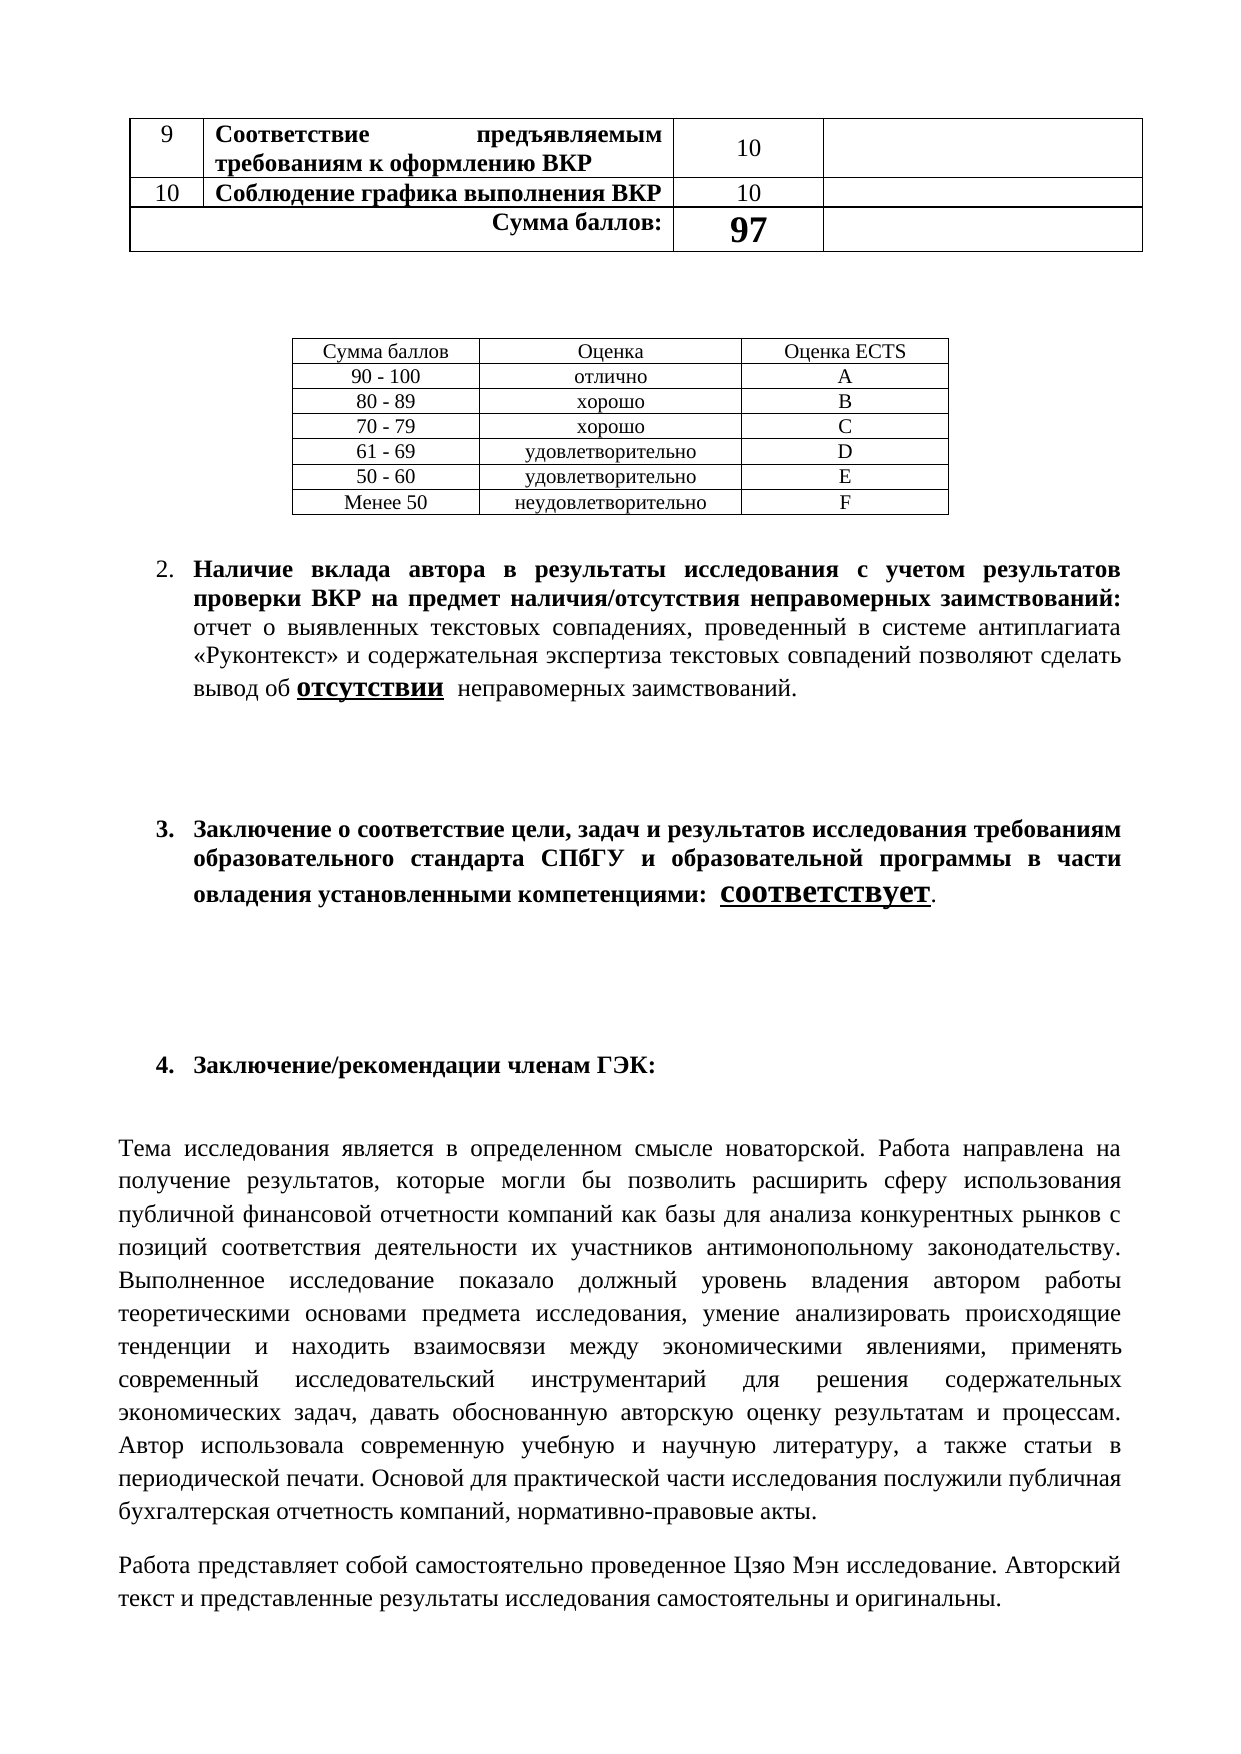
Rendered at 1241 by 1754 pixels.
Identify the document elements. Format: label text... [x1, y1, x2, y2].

list Заключение о соответствие цели, задач и результатов исследования требованиям образовательного стандарта СПбГУ и образовательной программы в части овладения установленными компетенциями: соответствует. [156, 814, 1122, 910]
table_cell Сумма баллов: [131, 208, 673, 251]
table_cell B [742, 389, 948, 413]
table_cell 10 [674, 178, 823, 206]
table_cell 10 [131, 178, 203, 206]
table_cell C [742, 414, 948, 438]
table_cell F [742, 490, 948, 514]
table_cell удовлетворительно [480, 439, 741, 463]
list Наличие вклада автора в результаты исследования с учетом результатов проверки ВКР на предмет наличия/отсутствия неправомерных заимствований: отчет о выявленных текстовых совпадениях, проведенный в системе антиплагиата «Руконтекст» и содержательная экспертиза текстовых совпадений позволяют сделать вывод об отсутствии неправомерных заимствований. [156, 554, 1122, 703]
table_cell 61 - 69 [293, 439, 479, 463]
table_cell [824, 119, 1142, 177]
table_cell Менее 50 [293, 490, 479, 514]
table_cell Соблюдение графика выполнения ВКР [204, 178, 673, 206]
table_cell неудовлетворительно [480, 490, 741, 514]
table_cell 70 - 79 [293, 414, 479, 438]
table_cell D [742, 439, 948, 463]
table_header Оценка ECTS [742, 339, 948, 363]
table_cell E [742, 465, 948, 488]
table_header Оценка [480, 339, 741, 363]
table_cell хорошо [480, 389, 741, 413]
table_cell [824, 178, 1142, 206]
table_cell отлично [480, 364, 741, 388]
table_cell удовлетворительно [480, 465, 741, 488]
table_cell хорошо [480, 414, 741, 438]
text Работа представляет собой самостоятельно проведенное Цзяо Мэн исследование. Авторский текст и представленные результаты исследования самостоятельны и оригинальны. [118, 1550, 1122, 1611]
table_cell [824, 208, 1142, 251]
table_cell 97 [674, 208, 823, 251]
table_cell Соответствие предъявляемым требованиям к оформлению ВКР [204, 119, 673, 177]
table_cell A [742, 364, 948, 388]
table_cell 50 - 60 [293, 465, 479, 488]
table_cell 9 [131, 119, 203, 177]
table_header Сумма баллов [293, 339, 479, 363]
list Заключение/рекомендации членам ГЭК: [156, 1050, 1122, 1079]
table_cell 10 [674, 119, 823, 177]
text Тема исследования является в определенном смысле новаторской. Работа направлена на получение результатов, которые могли бы позволить расширить сферу использования публичной финансовой отчетности компаний как базы для анализа конкурентных рынков с позиций соответствия деятельности их участников антимонопольному законодательству. Выполненное исследование показало должный уровень владения автором работы теоретическими основами предмета исследования, умение анализировать происходящие тенденции и находить взаимосвязи между экономическими явлениями, применять современный исследовательский инструментарий для решения содержательных экономических задач, давать обоснованную авторскую оценку результатам и процессам. Автор использовала современную учебную и научную литературу, а также статьи в периодической печати. Основой для практической части исследования послужили публичная бухгалтерская отчетность компаний, нормативно-правовые акты. [118, 1133, 1122, 1524]
table_cell 90 - 100 [293, 364, 479, 388]
table_cell 80 - 89 [293, 389, 479, 413]
